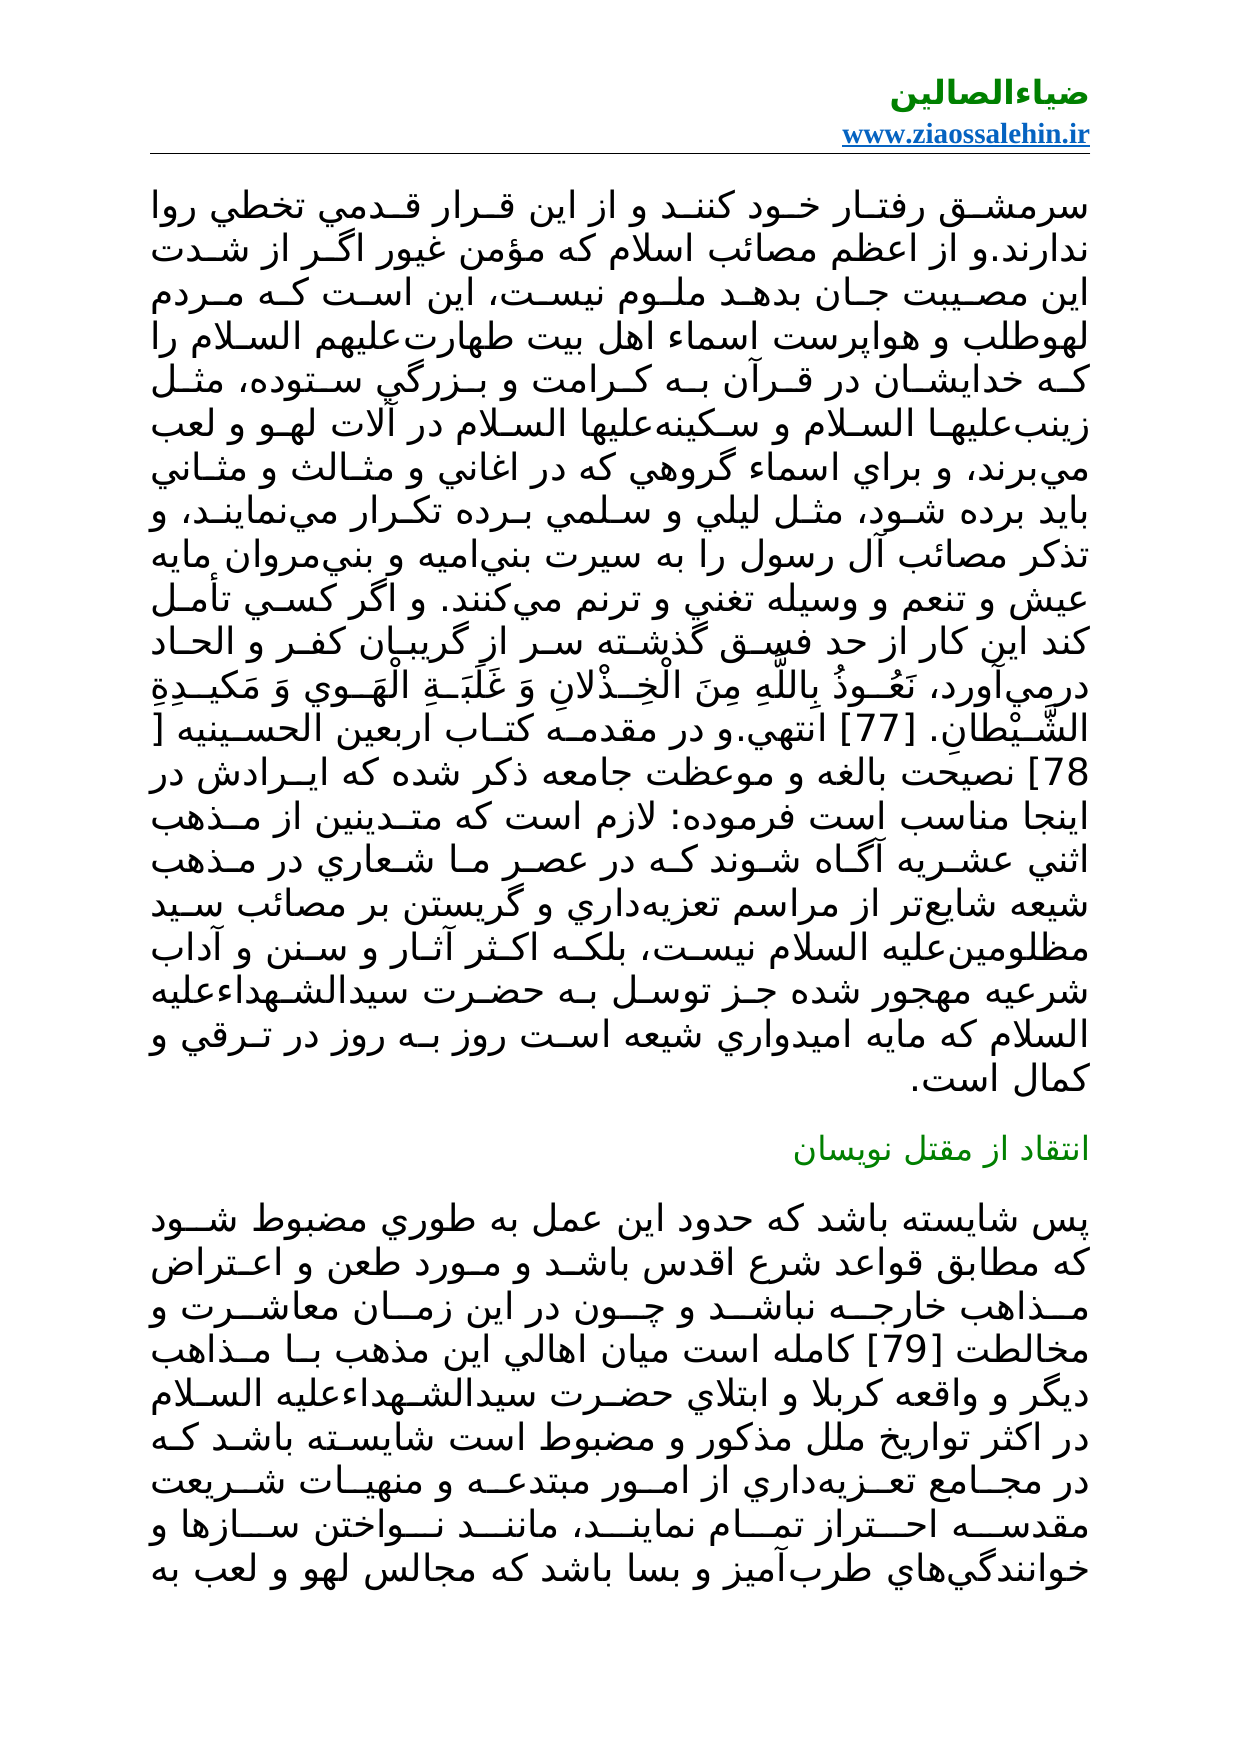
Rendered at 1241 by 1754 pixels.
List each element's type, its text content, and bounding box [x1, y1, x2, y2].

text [150, 183, 1090, 1100]
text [150, 1197, 1090, 1590]
subtitle انتقاد از مقتل نويسان [150, 1129, 1090, 1168]
